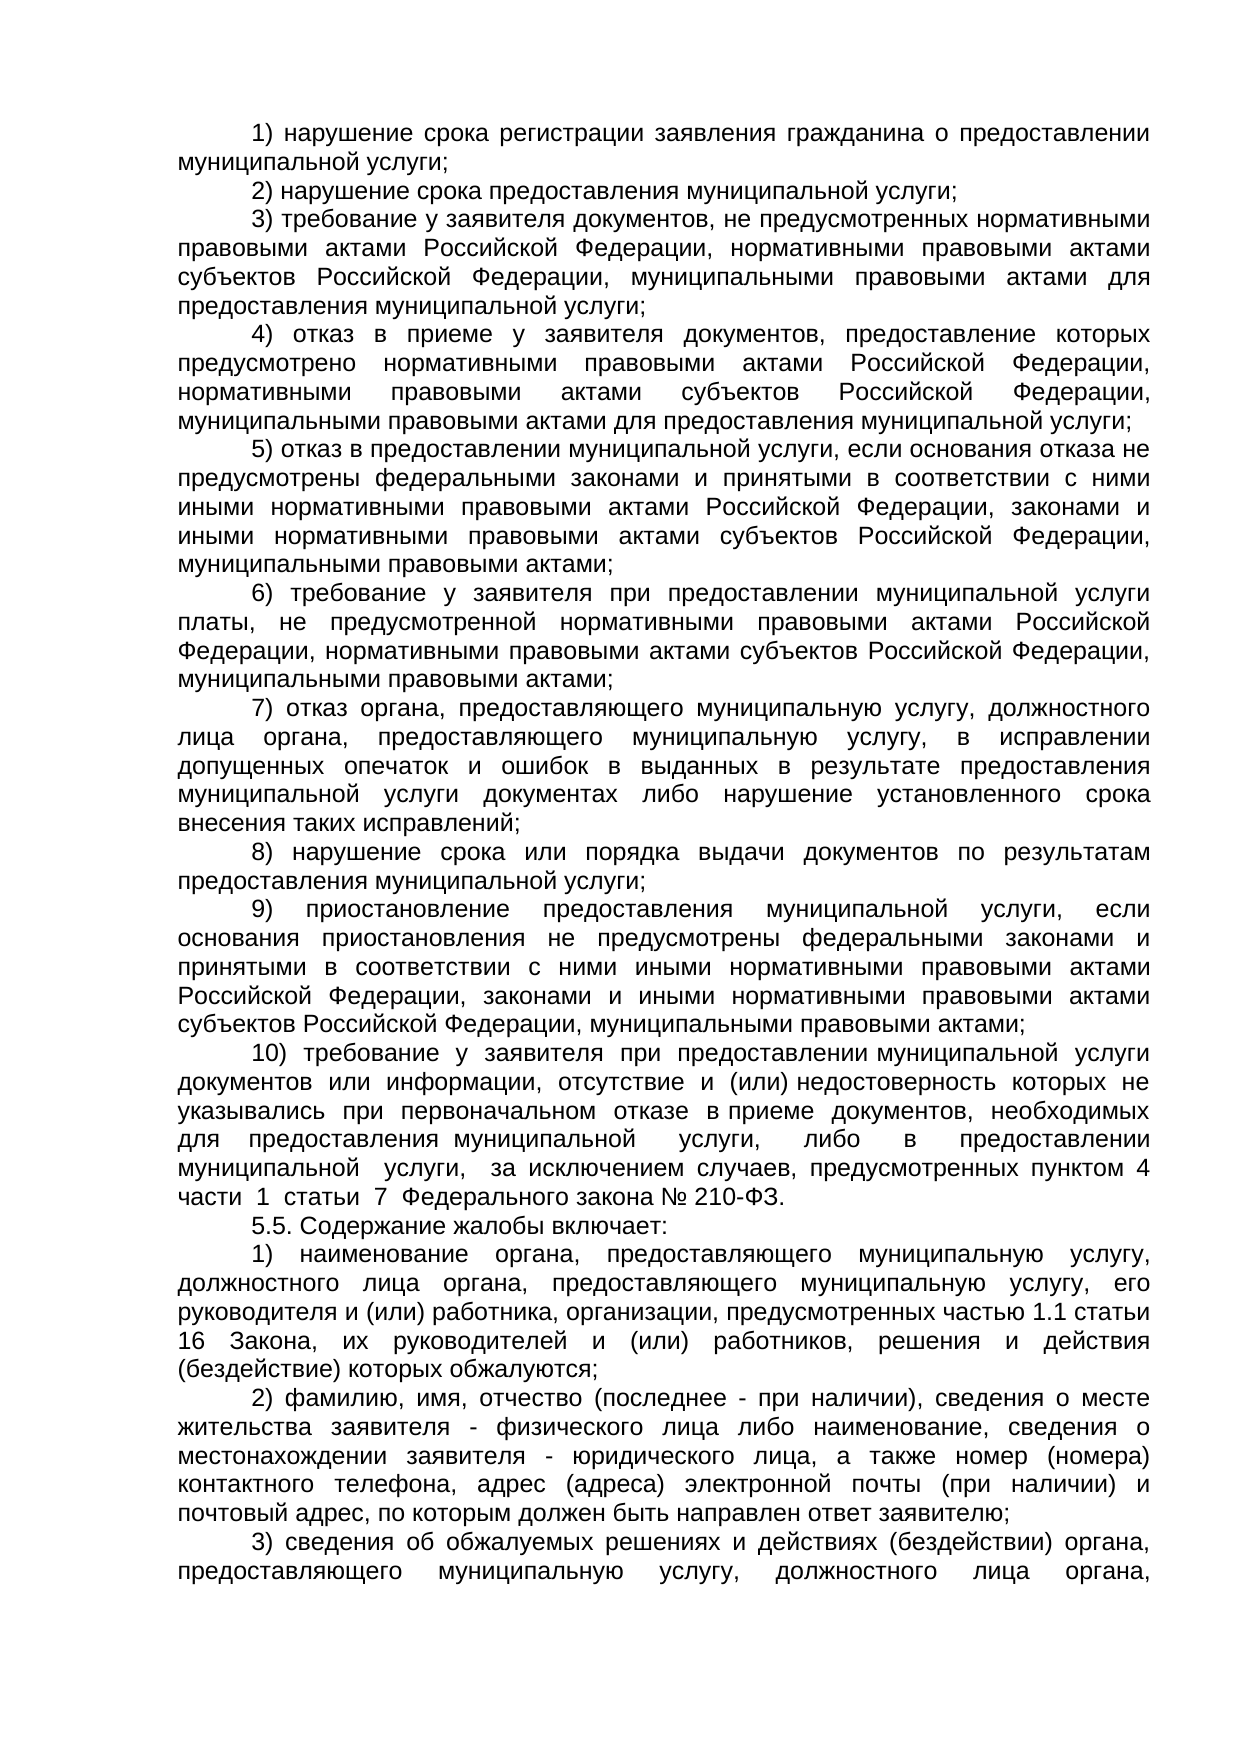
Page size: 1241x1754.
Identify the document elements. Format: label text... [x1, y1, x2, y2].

text 2) фамилию, имя, отчество (последнее - при наличии), сведения о месте жительства заявителя - физического лица либо наименование, сведения о местонахождении заявителя - юридического лица, а также номер (номера) контактного телефона, адрес (адреса) электронной почты (при наличии) и почтовый адрес, по которым должен быть направлен ответ заявителю; [177, 1383, 1152, 1527]
text 3) требование у заявителя документов, не предусмотренных нормативными правовыми актами Российской Федерации, нормативными правовыми актами субъектов Российской Федерации, муниципальными правовыми актами для предоставления муниципальной услуги; [177, 204, 1152, 319]
text 8) нарушение срока или порядка выдачи документов по результатам предоставления муниципальной услуги; [177, 837, 1152, 894]
text 7) отказ органа, предоставляющего муниципальную услугу, должностного лица органа, предоставляющего муниципальную услугу, в исправлении допущенных опечаток и ошибок в выданных в результате предоставления муниципальной услуги документах либо нарушение установленного срока внесения таких исправлений; [177, 693, 1152, 837]
text 5.5. Содержание жалобы включает: [177, 1211, 1152, 1239]
text 6) требование у заявителя при предоставлении муниципальной услуги платы, не предусмотренной нормативными правовыми актами Российской Федерации, нормативными правовыми актами субъектов Российской Федерации, муниципальными правовыми актами; [177, 578, 1152, 693]
text 4) отказ в приеме у заявителя документов, предоставление которых предусмотрено нормативными правовыми актами Российской Федерации, нормативными правовыми актами субъектов Российской Федерации, муниципальными правовыми актами для предоставления муниципальной услуги; [177, 319, 1152, 434]
text 10) требование у заявителя при предоставлении муниципальной услуги документов или информации, отсутствие и (или) недостоверность которых не указывались при первоначальном отказе в приеме документов, необходимых для предоставления муниципальной услуги, либо в предоставлении муниципальной услуги, за исключением случаев, предусмотренных пунктом 4 части 1 статьи 7 Федерального закона № 210-ФЗ. [177, 1038, 1152, 1211]
text 5) отказ в предоставлении муниципальной услуги, если основания отказа не предусмотрены федеральными законами и принятыми в соответствии с ними иными нормативными правовыми актами Российской Федерации, законами и иными нормативными правовыми актами субъектов Российской Федерации, муниципальными правовыми актами; [177, 434, 1152, 578]
text 1) нарушение срока регистрации заявления гражданина о предоставлении муниципальной услуги; [177, 118, 1152, 176]
text 9) приостановление предоставления муниципальной услуги, если основания приостановления не предусмотрены федеральными законами и принятыми в соответствии с ними иными нормативными правовыми актами Российской Федерации, законами и иными нормативными правовыми актами субъектов Российской Федерации, муниципальными правовыми актами; [177, 894, 1152, 1038]
text 1) наименование органа, предоставляющего муниципальную услугу, должностного лица органа, предоставляющего муниципальную услугу, его руководителя и (или) работника, организации, предусмотренных частью 1.1 статьи 16 Закона, их руководителей и (или) работников, решения и действия (бездействие) которых обжалуются; [177, 1239, 1152, 1383]
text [177, 1527, 1152, 1584]
text 2) нарушение срока предоставления муниципальной услуги; [177, 176, 1152, 204]
